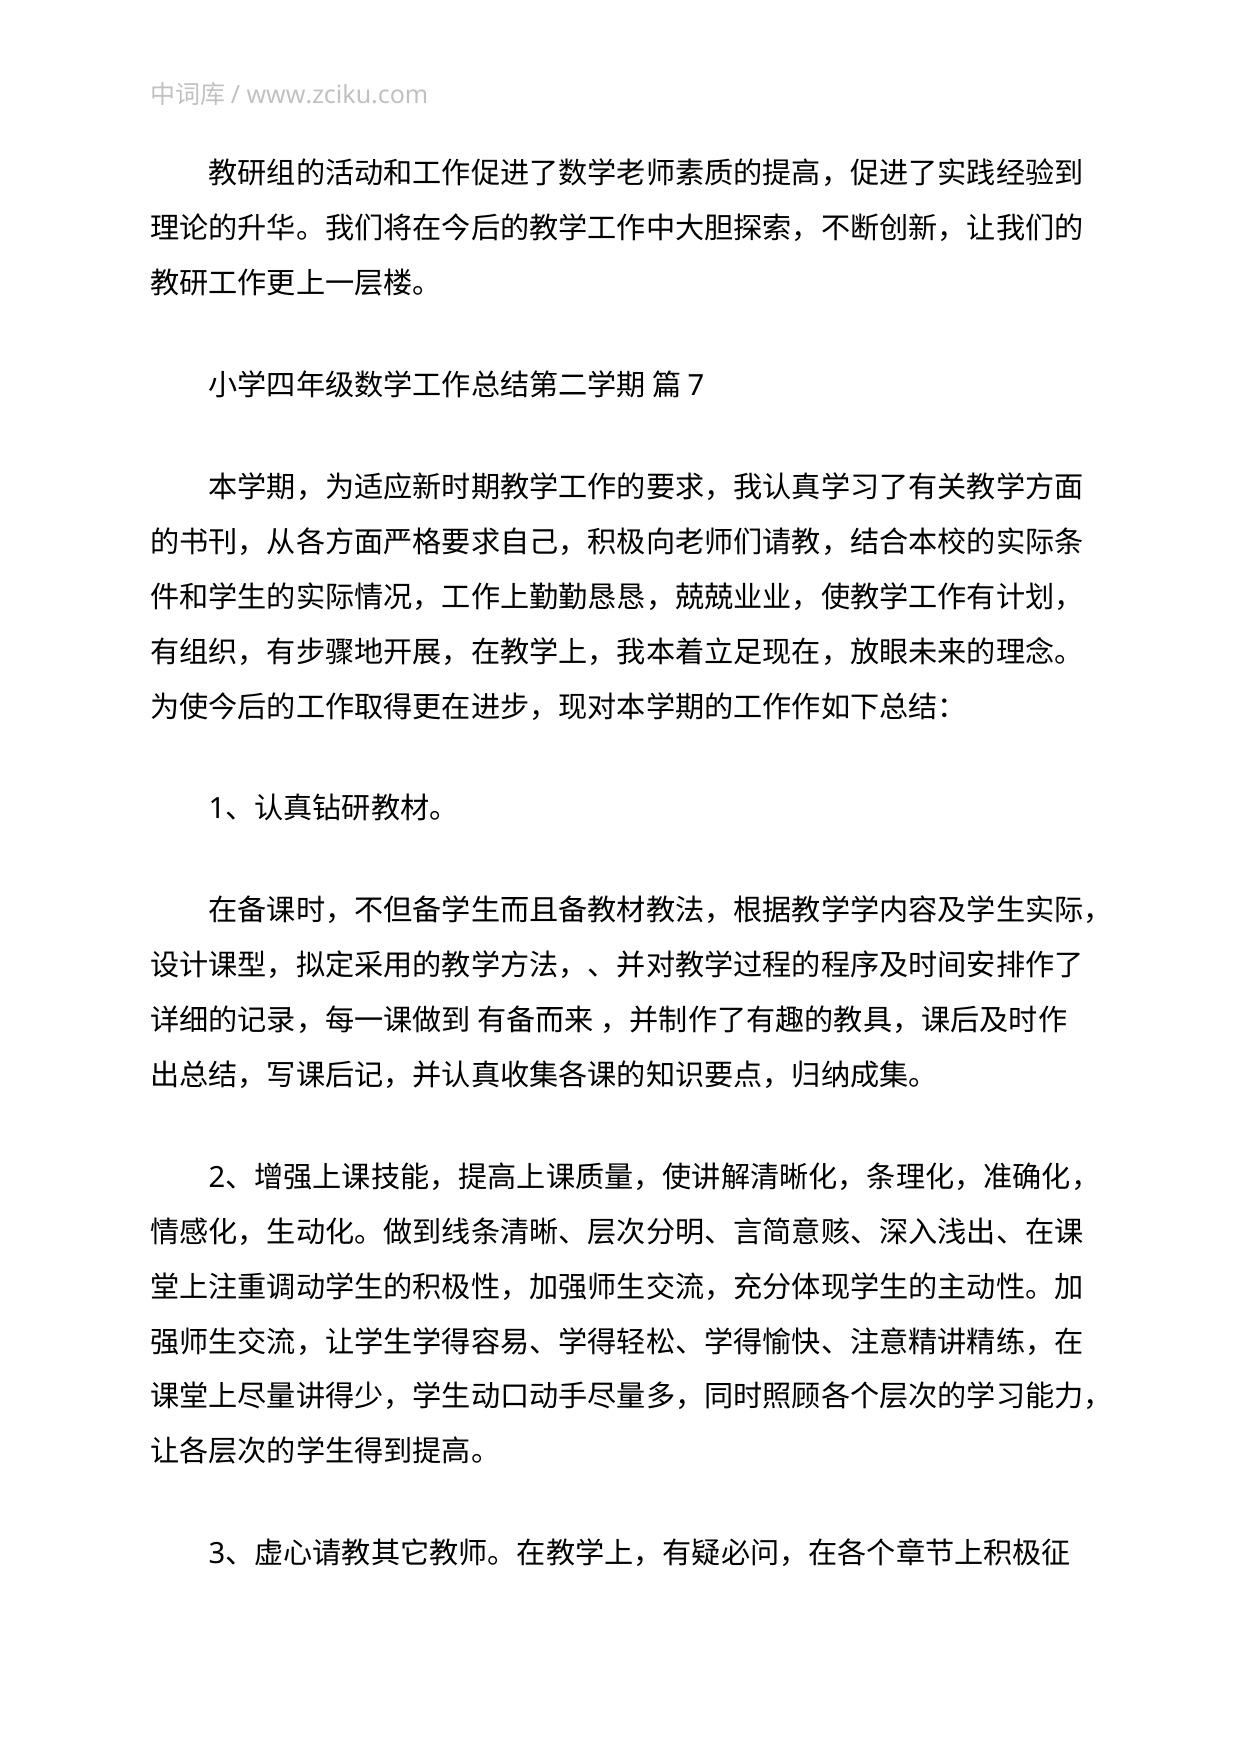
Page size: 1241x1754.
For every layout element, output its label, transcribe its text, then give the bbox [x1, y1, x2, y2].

text 教研组的活动和工作促进了数学老师素质的提高，促进了实践经验到理论的升华。我们将在今后的教学工作中大胆探索，不断创新，让我们的教研工作更上一层楼。 [150, 150, 1090, 302]
text 1、认真钻研教材。 [150, 785, 1090, 827]
text 小学四年级数学工作总结第二学期 篇7 [150, 362, 1090, 404]
text 2、增强上课技能，提高上课质量，使讲解清晰化，条理化，准确化，情感化，生动化。做到线条清晰、层次分明、言简意赅、深入浅出、在课堂上注重调动学生的积极性，加强师生交流，充分体现学生的主动性。加强师生交流，让学生学得容易、学得轻松、学得愉快、注意精讲精练，在课堂上尽量讲得少，学生动口动手尽量多，同时照顾各个层次的学习能力，让各层次的学生得到提高。 [150, 1153, 1090, 1470]
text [150, 1530, 1090, 1572]
text 本学期，为适应新时期教学工作的要求，我认真学习了有关教学方面的书刊，从各方面严格要求自己，积极向老师们请教，结合本校的实际条件和学生的实际情况，工作上勤勤恳恳，兢兢业业，使教学工作有计划，有组织，有步骤地开展，在教学上，我本着立足现在，放眼未来的理念。为使今后的工作取得更在进步，现对本学期的工作作如下总结： [150, 463, 1090, 725]
text 在备课时，不但备学生而且备教材教法，根据教学学内容及学生实际，设计课型，拟定采用的教学方法，、并对教学过程的程序及时间安排作了详细的记录，每一课做到 有备而来 ，并制作了有趣的教具，课后及时作出总结，写课后记，并认真收集各课的知识要点，归纳成集。 [150, 887, 1090, 1094]
